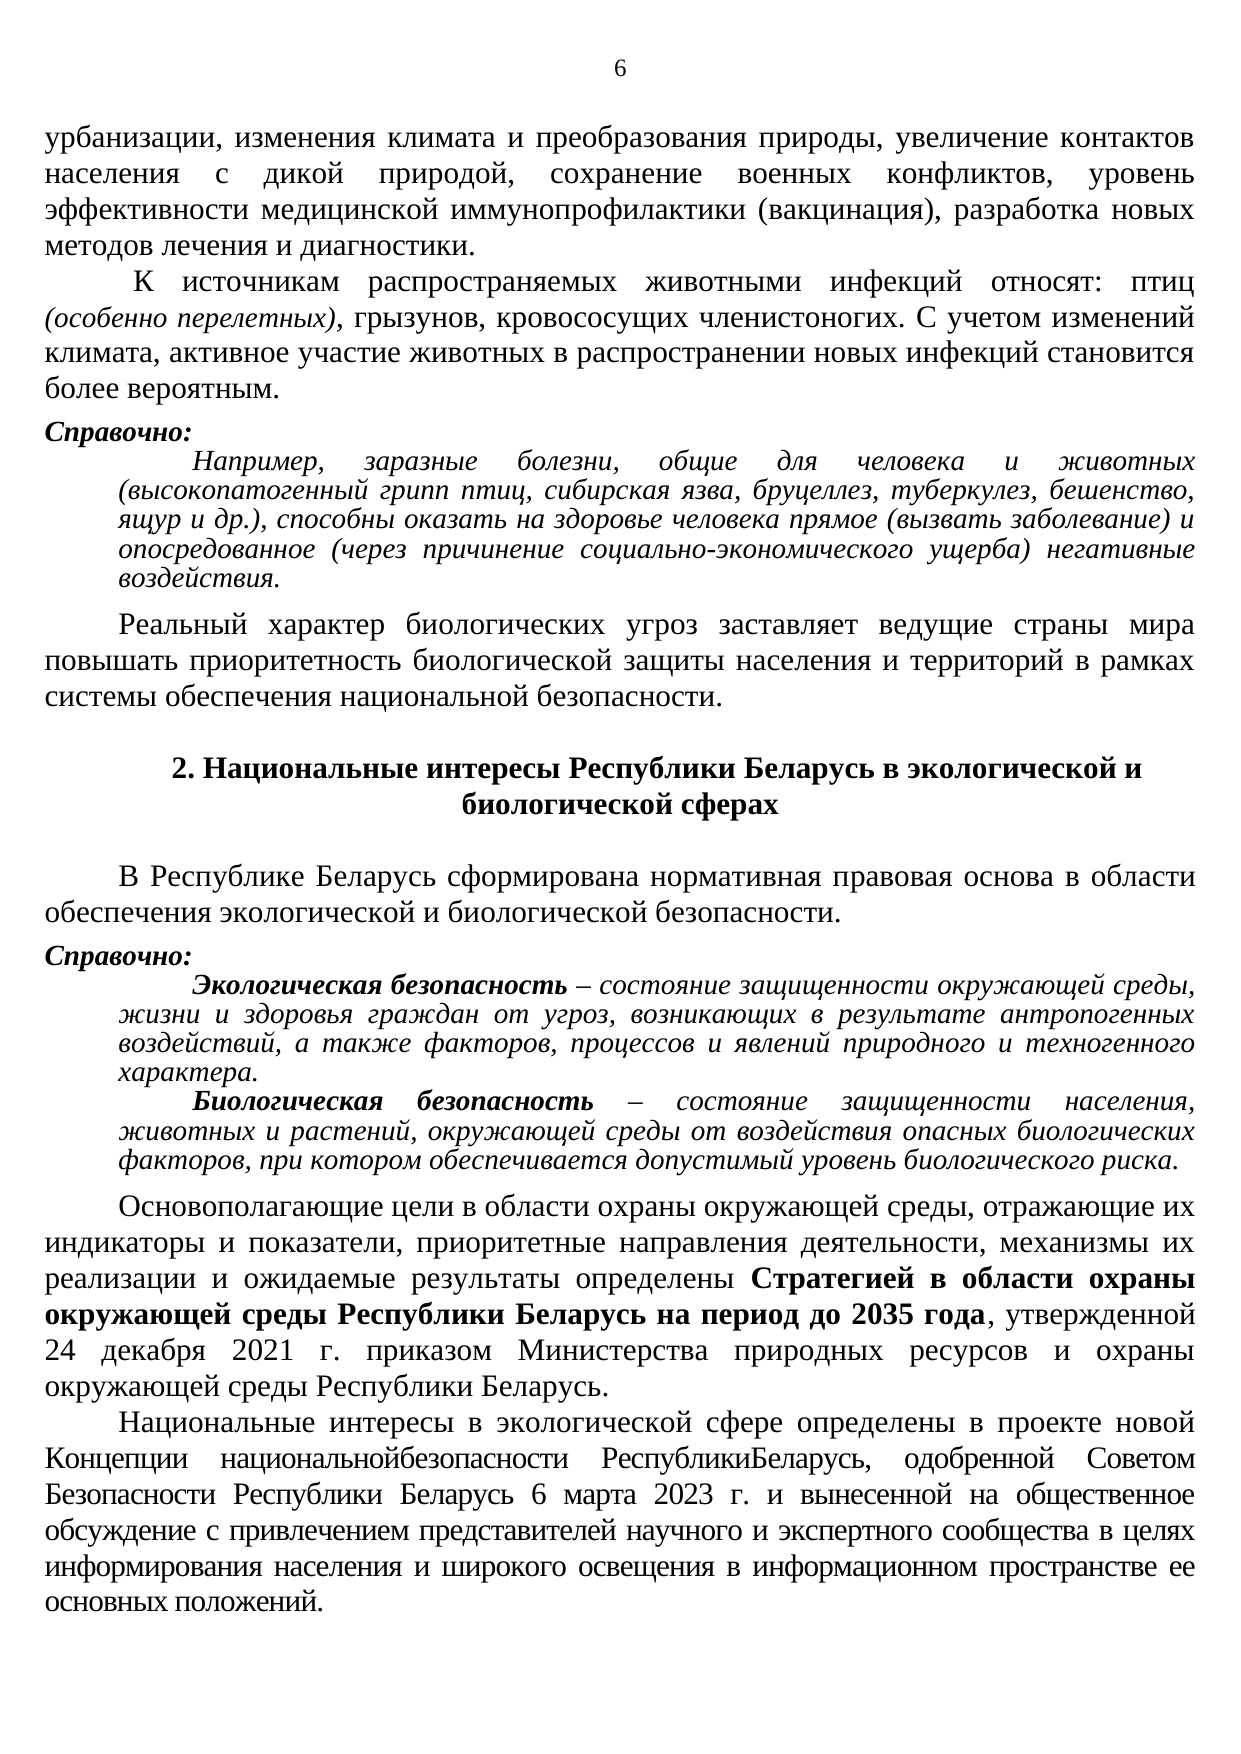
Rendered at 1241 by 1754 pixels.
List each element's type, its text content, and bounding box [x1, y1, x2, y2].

text Справочно: [44, 418, 1196, 447]
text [44, 118, 1196, 262]
text 2. Национальные интересы Республики Беларусь в экологической и биологической сферах [44, 749, 1196, 821]
text Биологическая безопасность – состояние защищенности населения, животных и растений, окружающей среды от воздействия опасных биологических факторов, при котором обеспечивается допустимый уровень биологического риска. [118, 1087, 1196, 1175]
text Экологическая безопасность – состояние защищенности окружающей среды, жизни и здоровья граждан от угроз, возникающих в результате антропогенных воздействий, а также факторов, процессов и явлений природного и техногенного характера. [118, 971, 1196, 1087]
text К источникам распространяемых животными инфекций относят: птиц (особенно перелетных), грызунов, кровососущих членистоногих. С учетом изменений климата, активное участие животных в распространении новых инфекций становится более вероятным. [44, 262, 1196, 406]
text Например, заразные болезни, общие для человека и животных (высокопатогенный грипп птиц, сибирская язва, бруцеллез, туберкулез, бешенство, ящур и др.), способны оказать на здоровье человека прямое (вызвать заболевание) и опосредованное (через причинение социально-экономического ущерба) негативные воздействия. [118, 447, 1196, 593]
text Основополагающие цели в области охраны окружающей среды, отражающие их индикаторы и показатели, приоритетные направления деятельности, механизмы их реализации и ожидаемые результаты определены Стратегией в области охраны окружающей среды Республики Беларусь на период до 2035 года, утвержденной 24 декабря 2021 г. приказом Министерства природных ресурсов и охраны окружающей среды Республики Беларусь. [44, 1187, 1196, 1403]
text Национальные интересы в экологической сфере определены в проекте новой Концепции национальнойбезопасности РеспубликиБеларусь, одобренной Советом Безопасности Республики Беларусь 6 марта 2023 г. и вынесенной на общественное обсуждение с привлечением представителей научного и экспертного сообщества в целях информирования населения и широкого освещения в информационном пространстве ее основных положений. [44, 1403, 1196, 1619]
text Справочно: [44, 942, 1196, 971]
text Реальный характер биологических угроз заставляет ведущие страны мира повышать приоритетность биологической защиты населения и территорий в рамках системы обеспечения национальной безопасности. [44, 606, 1196, 713]
text В Республике Беларусь сформирована нормативная правовая основа в области обеспечения экологической и биологической безопасности. [44, 857, 1196, 929]
